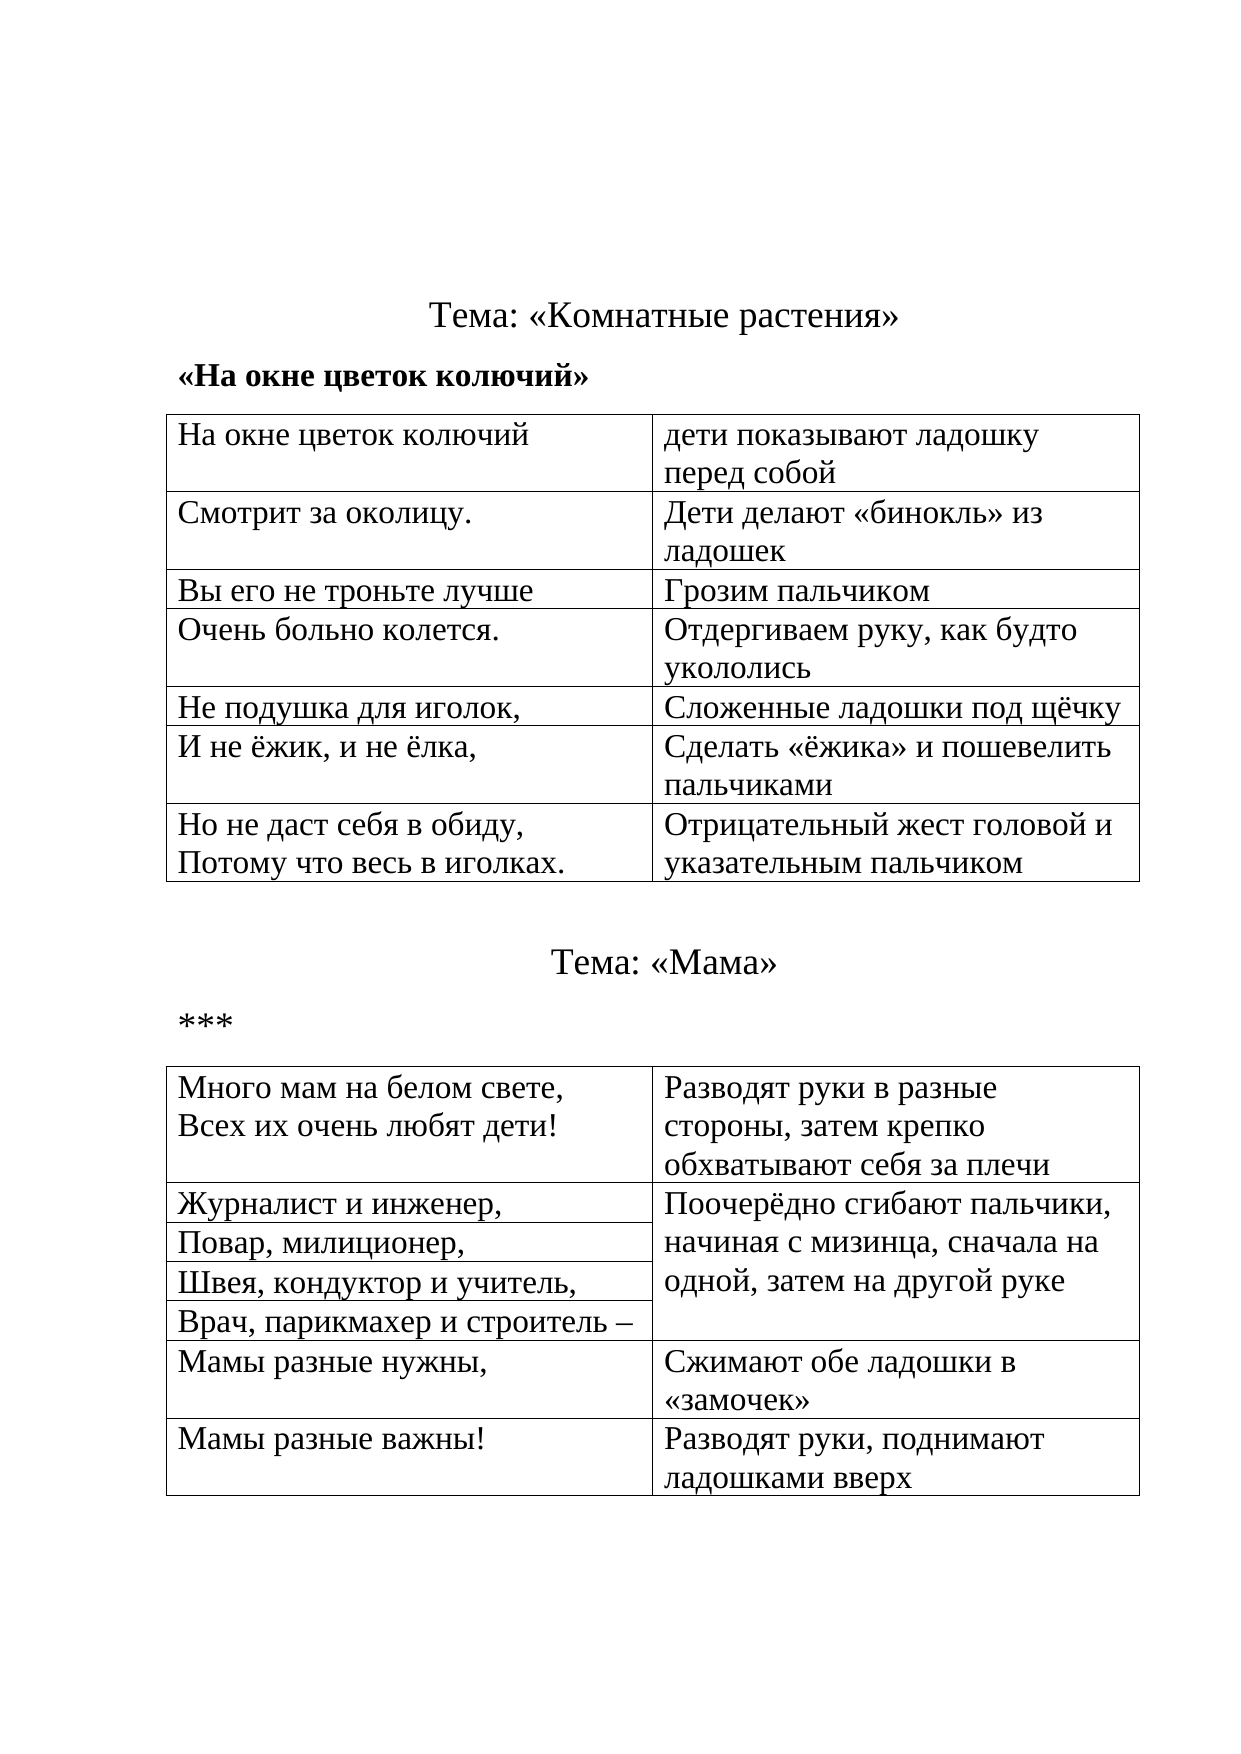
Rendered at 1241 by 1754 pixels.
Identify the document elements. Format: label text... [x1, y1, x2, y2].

table_cell Журналист и инженер, [167, 1183, 652, 1222]
table_cell Смотрит за околицу. [167, 492, 652, 569]
text Тема: «Мама» [177, 940, 1152, 983]
table_header На окне цветок колючий [167, 415, 652, 491]
table_cell Вы его не троньте лучше [167, 570, 652, 608]
table_cell Разводят руки, поднимают ладошками вверх [653, 1419, 1139, 1495]
table_cell Но не даст себя в обиду, Потому что весь в иголках. [167, 804, 652, 881]
table_cell И не ёжик, и не ёлка, [167, 726, 652, 803]
table_cell Сложенные ладошки под щёчку [653, 687, 1139, 725]
table_cell Мамы разные важны! [167, 1419, 652, 1495]
table_cell Сделать «ёжика» и пошевелить пальчиками [653, 726, 1139, 803]
text Тема: «Комнатные растения» [177, 292, 1152, 335]
table_cell Мамы разные нужны, [167, 1341, 652, 1417]
table_cell Очень больно колется. [167, 609, 652, 686]
table_header Разводят руки в разные стороны, затем крепко обхватывают себя за плечи [653, 1067, 1139, 1182]
table_cell Врач, парикмахер и строитель – [167, 1301, 652, 1340]
table_header дети показывают ладошку перед собой [653, 415, 1139, 491]
table_cell Отдергиваем руку, как будто укололись [653, 609, 1139, 686]
text «На окне цветок колючий» [177, 355, 1152, 394]
table_cell Грозим пальчиком [653, 570, 1139, 608]
table_cell Швея, кондуктор и учитель, [167, 1262, 652, 1300]
table_cell Отрицательный жест головой и указательным пальчиком [653, 804, 1139, 881]
table_cell Сжимают обе ладошки в «замочек» [653, 1341, 1139, 1417]
table_cell Не подушка для иголок, [167, 687, 652, 725]
text *** [177, 1003, 1152, 1046]
table_cell Поочерёдно сгибают пальчики, начиная с мизинца, сначала на одной, затем на другой руке [653, 1183, 1139, 1340]
table_cell Дети делают «бинокль» из ладошек [653, 492, 1139, 569]
table_cell Повар, милиционер, [167, 1223, 652, 1261]
table_header Много мам на белом свете, Всех их очень любят дети! [167, 1067, 652, 1182]
